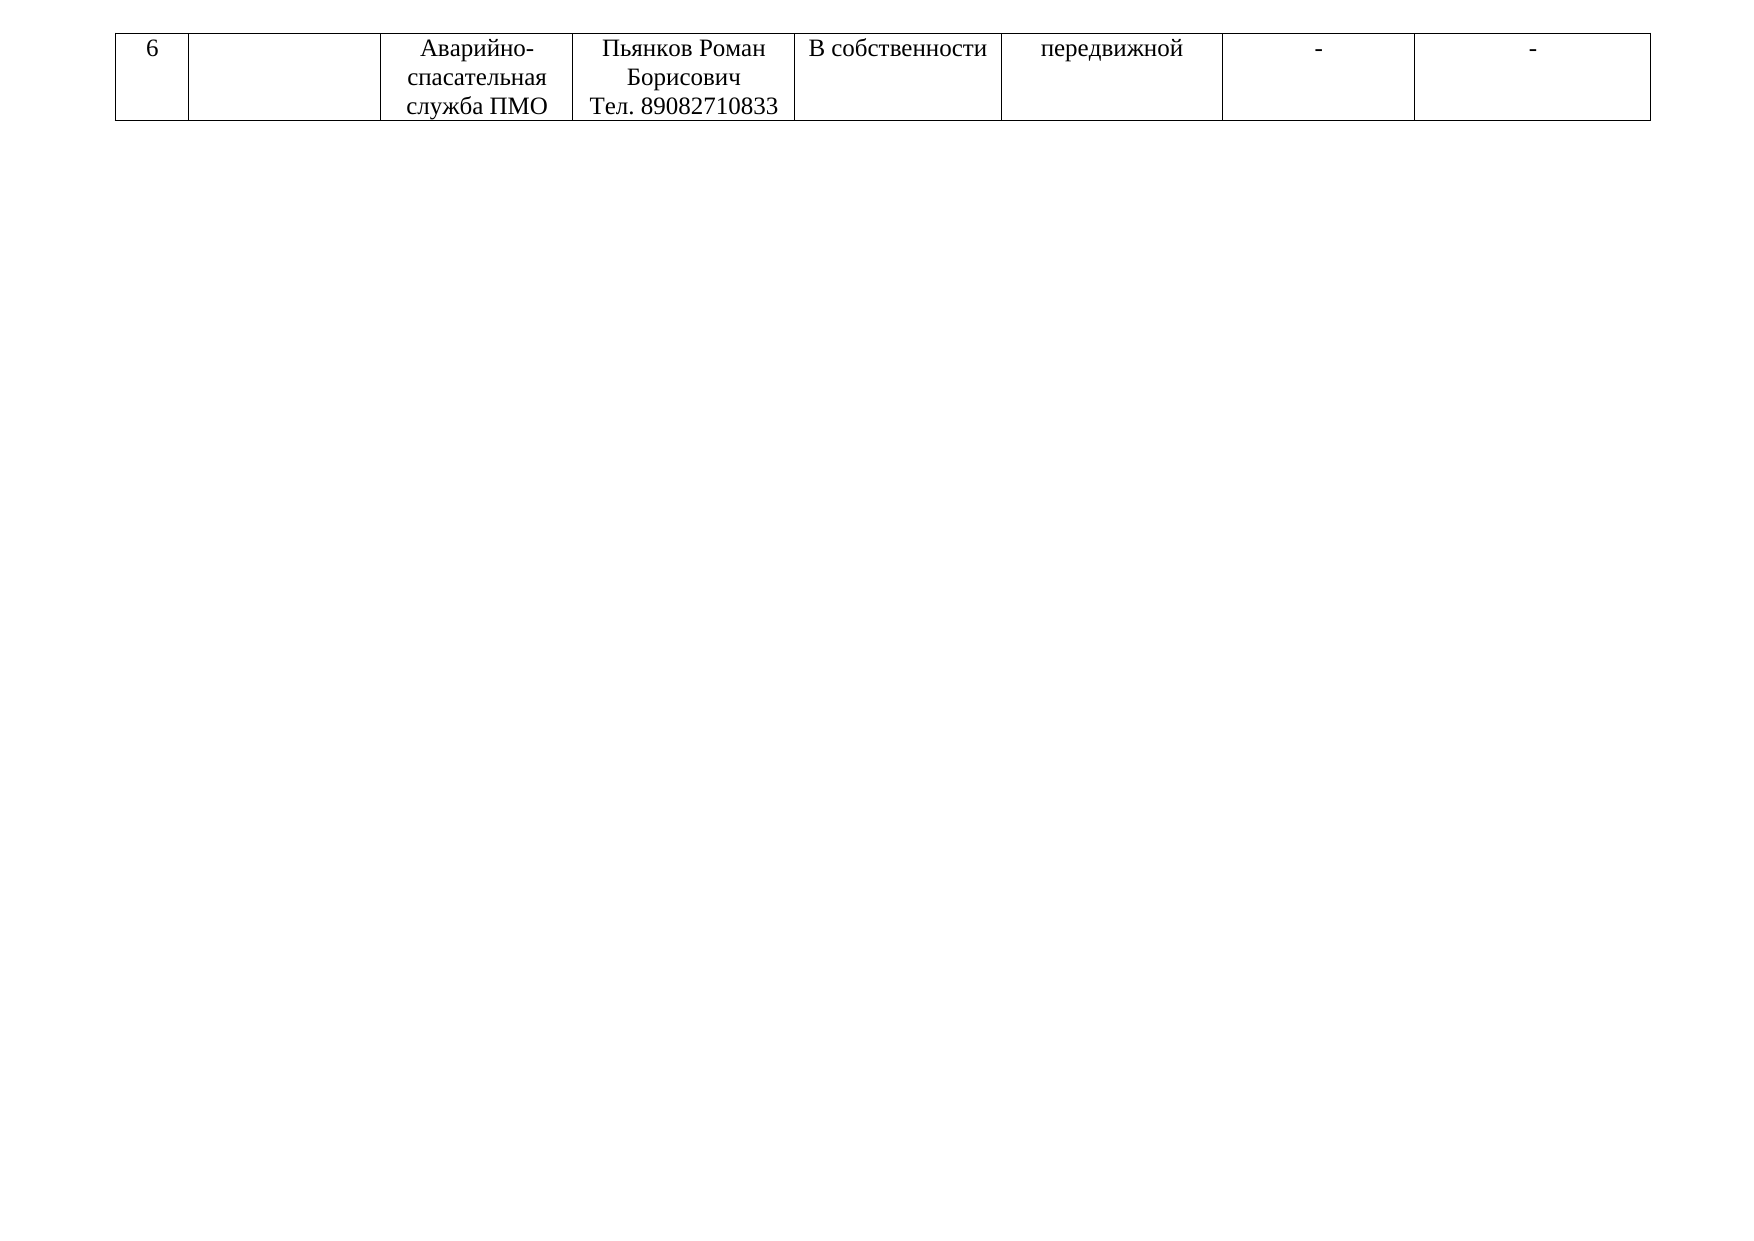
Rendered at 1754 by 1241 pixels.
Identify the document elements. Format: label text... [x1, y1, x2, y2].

table_cell Пьянков Роман Борисович Тел. 89082710833 [573, 34, 794, 120]
table_cell В собственности [795, 34, 1001, 120]
table_cell 6 [116, 34, 188, 120]
table_cell - [1415, 34, 1650, 120]
table_cell - [1223, 34, 1414, 120]
table_cell передвижной [1002, 34, 1222, 120]
table_cell Аварийно-спасательная служба ПМО [381, 34, 572, 120]
